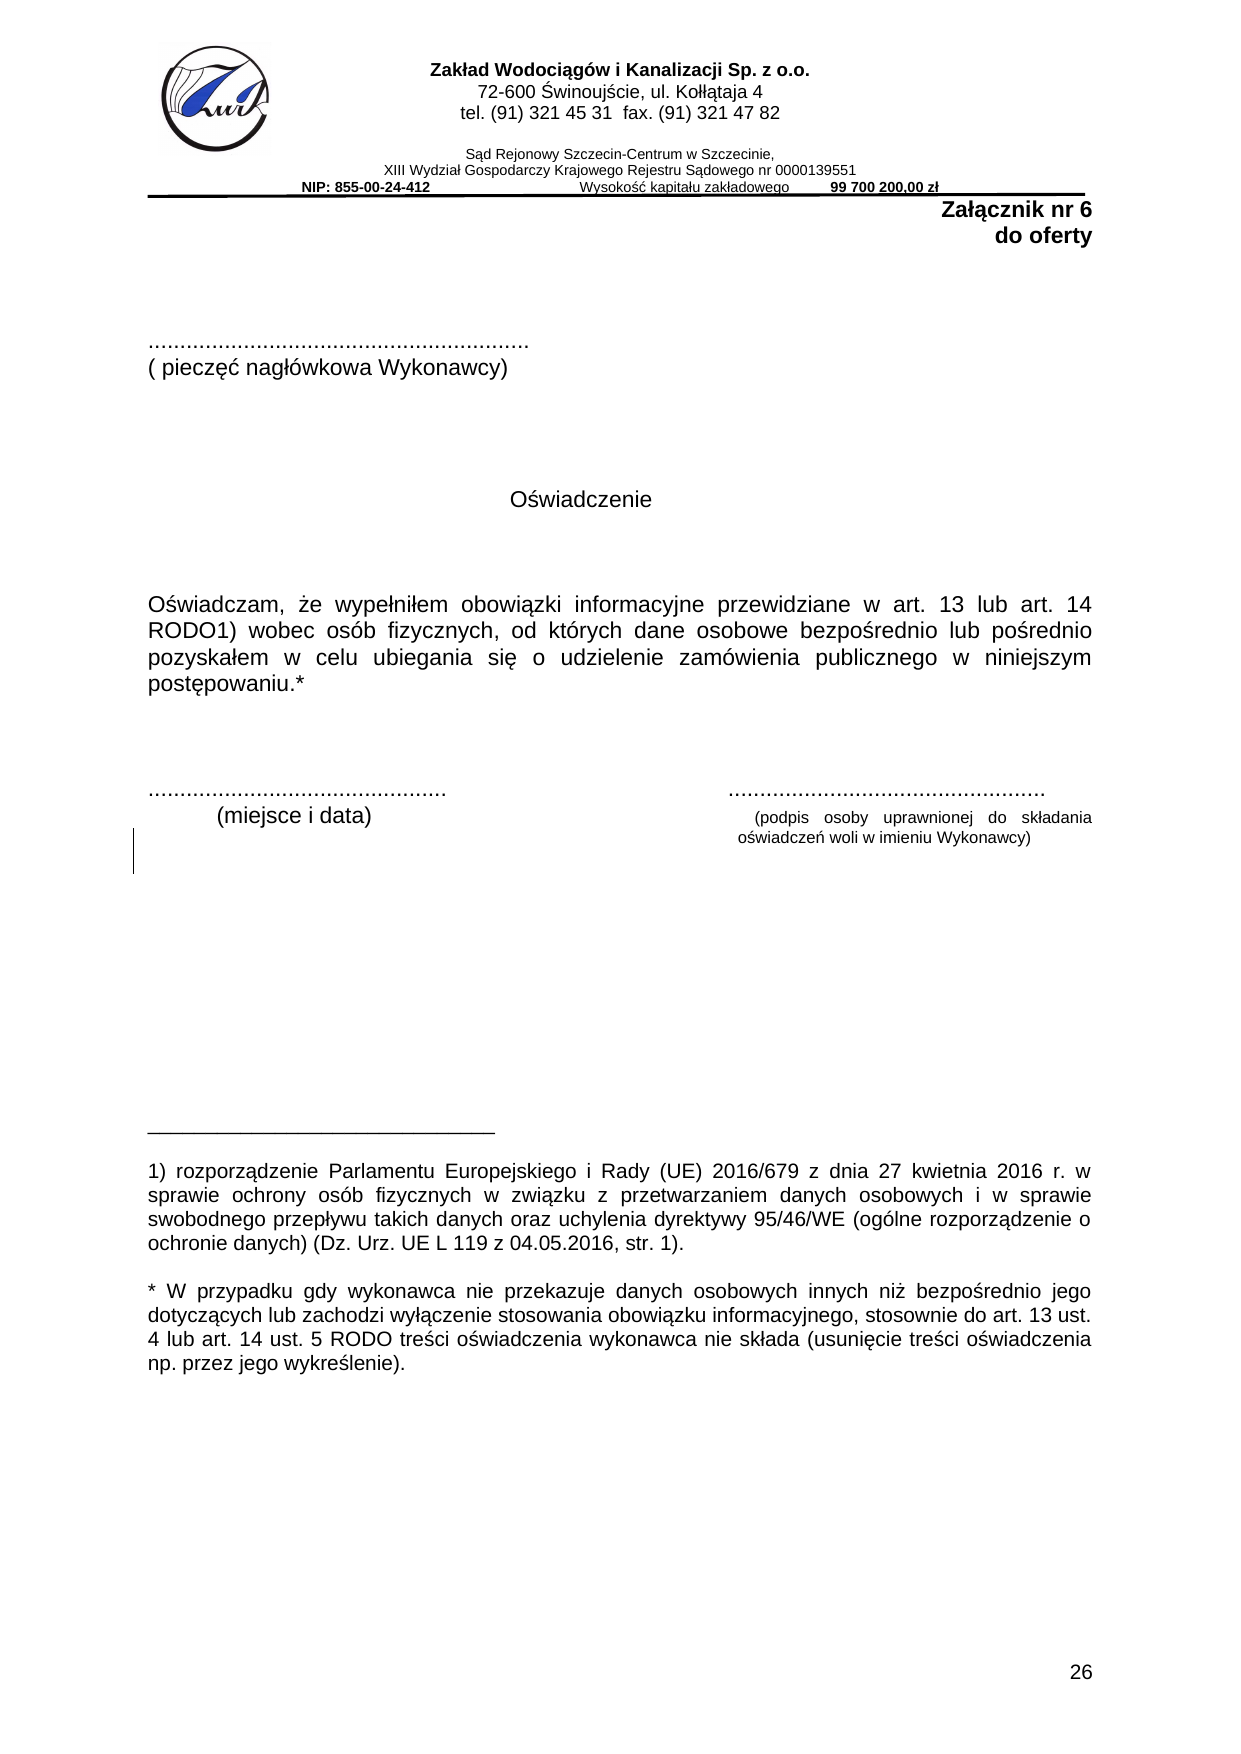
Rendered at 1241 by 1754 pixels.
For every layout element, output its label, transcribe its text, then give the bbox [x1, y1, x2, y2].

text Oświadczenie [148, 486, 1092, 512]
text Oświadczam, że wypełniłem obowiązki informacyjne przewidziane w art. 13 lub art. 14 RODO1) wobec osób fizycznych, od których dane osobowe bezpośrednio lub pośrednio pozyskałem w celu ubiegania się o udzielenie zamówienia publicznego w niniejszym postępowaniu.* [148, 591, 1092, 696]
text 1) rozporządzenie Parlamentu Europejskiego i Rady (UE) 2016/679 z dnia 27 kwietnia 2016 r. w sprawie ochrony osób fizycznych w związku z przetwarzaniem danych osobowych i w sprawie swobodnego przepływu takich danych oraz uchylenia dyrektywy 95/46/WE (ogólne rozporządzenie o ochronie danych) (Dz. Urz. UE L 119 z 04.05.2016, str. 1). [148, 1159, 1092, 1254]
text ............................................... .................................................. [148, 775, 1092, 802]
text do oferty [148, 222, 1092, 248]
picture [158, 42, 272, 156]
text Załącznik nr 6 [148, 196, 1092, 222]
text ............................................................ [148, 327, 1092, 354]
text ______________________________ [148, 1111, 1092, 1135]
text * W przypadku gdy wykonawca nie przekazuje danych osobowych innych niż bezpośrednio jego dotyczących lub zachodzi wyłączenie stosowania obowiązku informacyjnego, stosownie do art. 13 ust. 4 lub art. 14 ust. 5 RODO treści oświadczenia wykonawca nie składa (usunięcie treści oświadczenia np. przez jego wykreślenie). [148, 1278, 1092, 1374]
text ( pieczęć nagłówkowa Wykonawcy) [148, 354, 1092, 380]
text (miejsce i data) (podpis osoby uprawnionej do składania oświadczeń woli w imieniu Wykonawcy) [216, 802, 1092, 847]
